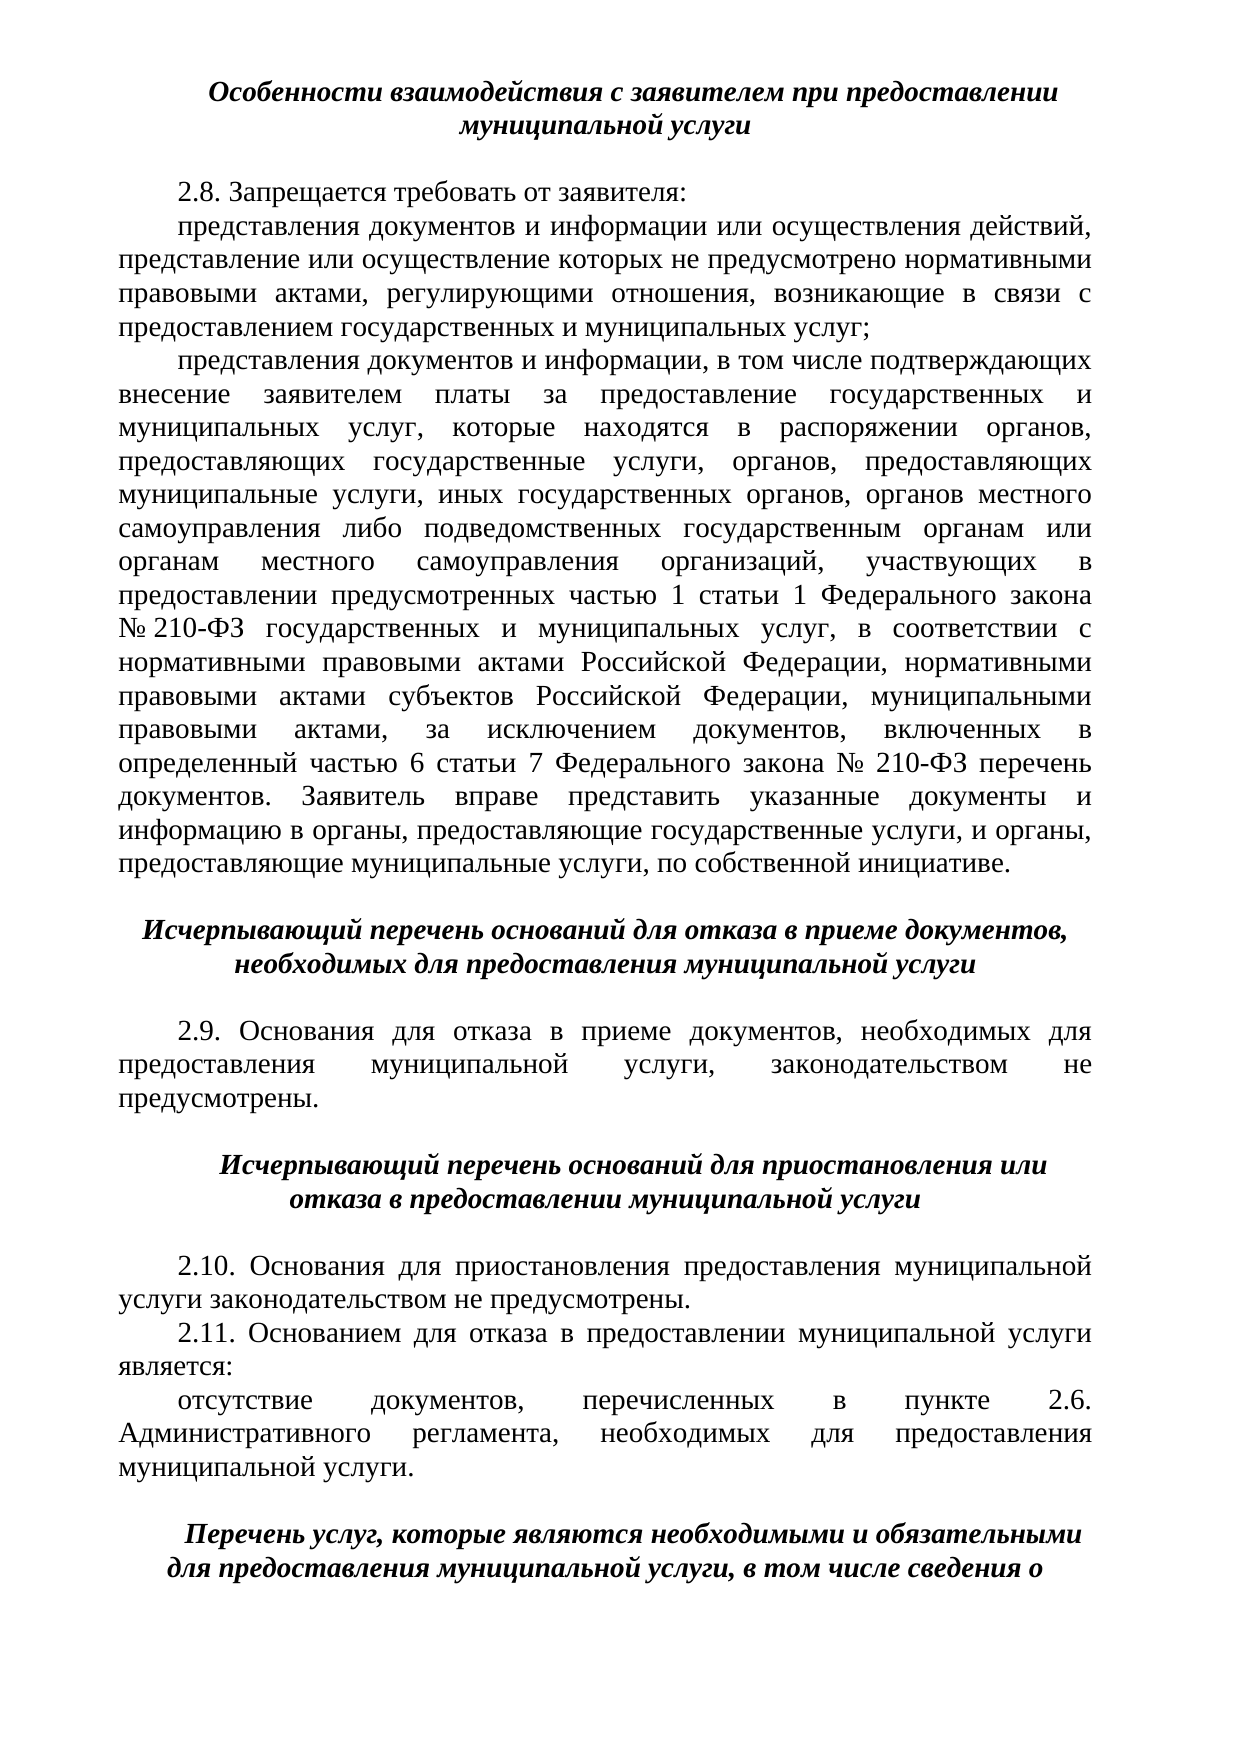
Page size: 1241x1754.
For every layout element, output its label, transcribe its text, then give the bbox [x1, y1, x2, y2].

text 2.9. Основания для отказа в приеме документов, необходимых для предоставления муниципальной услуги, законодательством не предусмотрены. [118, 1013, 1093, 1114]
text отсутствие документов, перечисленных в пункте 2.6. Административного регламента, необходимых для предоставления муниципальной услуги. [118, 1382, 1093, 1483]
text представления документов и информации, в том числе подтверждающих внесение заявителем платы за предоставление государственных и муниципальных услуг, которые находятся в распоряжении органов, предоставляющих государственные услуги, органов, предоставляющих муниципальные услуги, иных государственных органов, органов местного самоуправления либо подведомственных государственным органам или органам местного самоуправления организаций, участвующих в предоставлении предусмотренных частью 1 статьи 1 Федерального закона № 210-ФЗ государственных и муниципальных услуг, в соответствии с нормативными правовыми актами Российской Федерации, нормативными правовыми актами субъектов Российской Федерации, муниципальными правовыми актами, за исключением документов, включенных в определенный частью 6 статьи 7 Федерального закона № 210-ФЗ перечень документов. Заявитель вправе представить указанные документы и информацию в органы, предоставляющие государственные услуги, и органы, предоставляющие муниципальные услуги, по собственной инициативе. [118, 342, 1093, 879]
text 2.10. Основания для приостановления предоставления муниципальной услуги законодательством не предусмотрены. [118, 1248, 1093, 1315]
text 2.11. Основанием для отказа в предоставлении муниципальной услуги является: [118, 1315, 1093, 1382]
text представления документов и информации или осуществления действий, представление или осуществление которых не предусмотрено нормативными правовыми актами, регулирующими отношения, возникающие в связи с предоставлением государственных и муниципальных услуг; [118, 208, 1093, 342]
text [118, 1516, 1093, 1583]
text Исчерпывающий перечень оснований для отказа в приеме документов, необходимых для предоставления муниципальной услуги [118, 912, 1093, 979]
text 2.8. Запрещается требовать от заявителя: [118, 174, 1093, 208]
text Особенности взаимодействия с заявителем при предоставлении муниципальной услуги [118, 74, 1093, 141]
text Исчерпывающий перечень оснований для приостановления или отказа в предоставлении муниципальной услуги [118, 1147, 1093, 1214]
